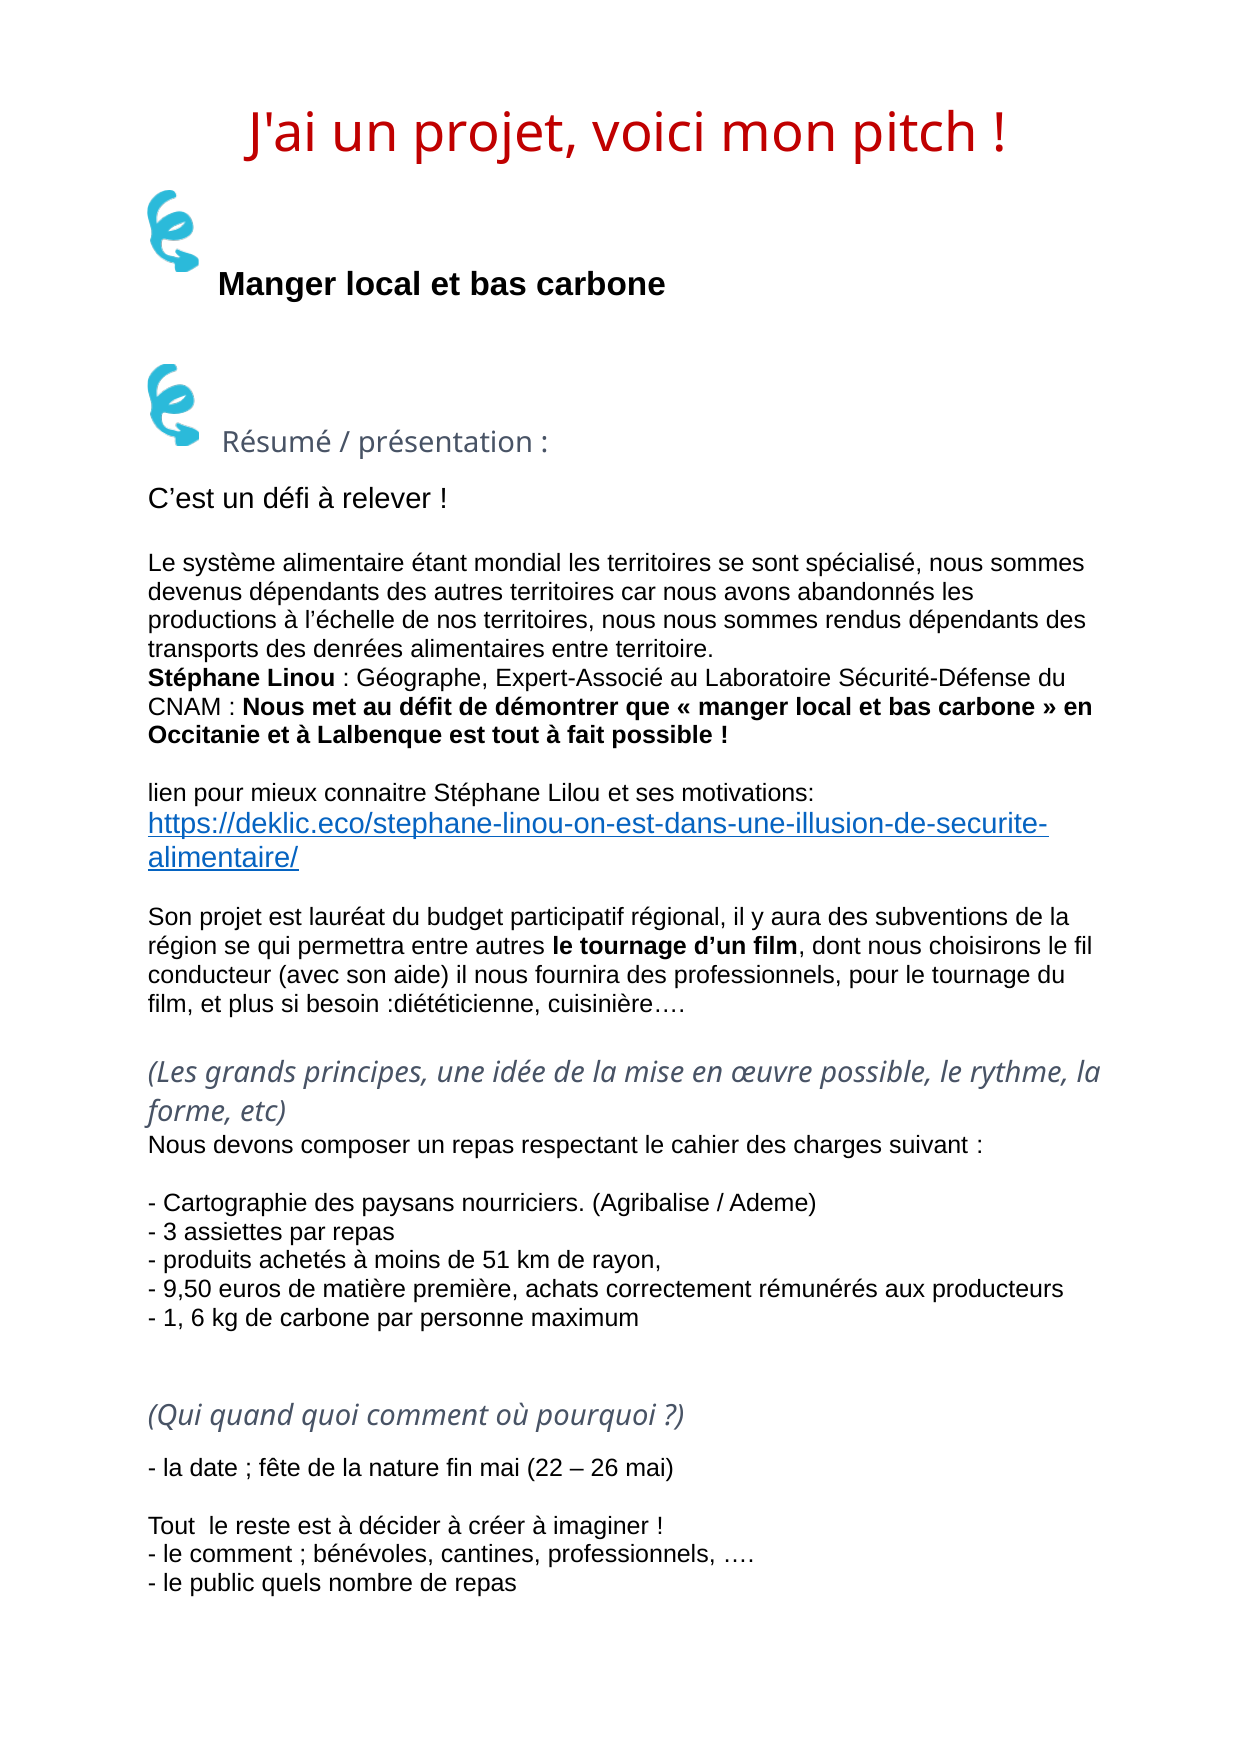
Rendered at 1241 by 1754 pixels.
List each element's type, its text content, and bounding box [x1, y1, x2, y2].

text lien pour mieux connaitre Stéphane Lilou et ses motivations: https://deklic.eco/stephane-linou-on-est-dans-une-illusion-de-securite-alimentaire/ [148, 778, 1107, 873]
text Manger local et bas carbone [148, 264, 1107, 302]
text C’est un défi à relever ! [148, 481, 1107, 514]
text - 1, 6 kg de carbone par personne maximum [148, 1303, 1107, 1331]
text Nous devons composer un repas respectant le cahier des charges suivant : [148, 1130, 1107, 1159]
text - le public quels nombre de repas [148, 1568, 1107, 1597]
text Résumé / présentation : [221, 421, 1107, 461]
text (Les grands principes, une idée de la mise en œuvre possible, le rythme, la forme, etc) [148, 1051, 1107, 1130]
text - le comment ; bénévoles, cantines, professionnels, …. [148, 1539, 1107, 1568]
text J'ai un projet, voici mon pitch ! [148, 94, 1107, 167]
text Le système alimentaire étant mondial les territoires se sont spécialisé, nous sommes devenus dépendants des autres territoires car nous avons abandonnés les productions à l’échelle de nos territoires, nous nous sommes rendus dépendants des transports des denrées alimentaires entre territoire. [148, 548, 1107, 663]
text - 9,50 euros de matière première, achats correctement rémunérés aux producteurs [148, 1274, 1107, 1303]
text Son projet est lauréat du budget participatif régional, il y aura des subventions de la région se qui permettra entre autres le tournage d’un film, dont nous choisirons le fil conducteur (avec son aide) il nous fournira des professionnels, pour le tournage du film, et plus si besoin :diététicienne, cuisinière…. [148, 902, 1107, 1017]
text Tout le reste est à décider à créer à imaginer ! [148, 1511, 1107, 1539]
text - la date ; fête de la nature fin mai (22 – 26 mai) [148, 1453, 1107, 1482]
text Stéphane Linou : Géographe, Expert-Associé au Laboratoire Sécurité-Défense du CNAM : Nous met au défit de démontrer que « manger local et bas carbone » en Occitanie et à Lalbenque est tout à fait possible ! [148, 663, 1107, 749]
text - produits achetés à moins de 51 km de rayon, [148, 1245, 1107, 1274]
text (Qui quand quoi comment où pourquoi ?) [148, 1394, 1107, 1433]
text - 3 assiettes par repas [148, 1216, 1107, 1245]
text - Cartographie des paysans nourriciers. (Agribalise / Ademe) [148, 1188, 1107, 1216]
